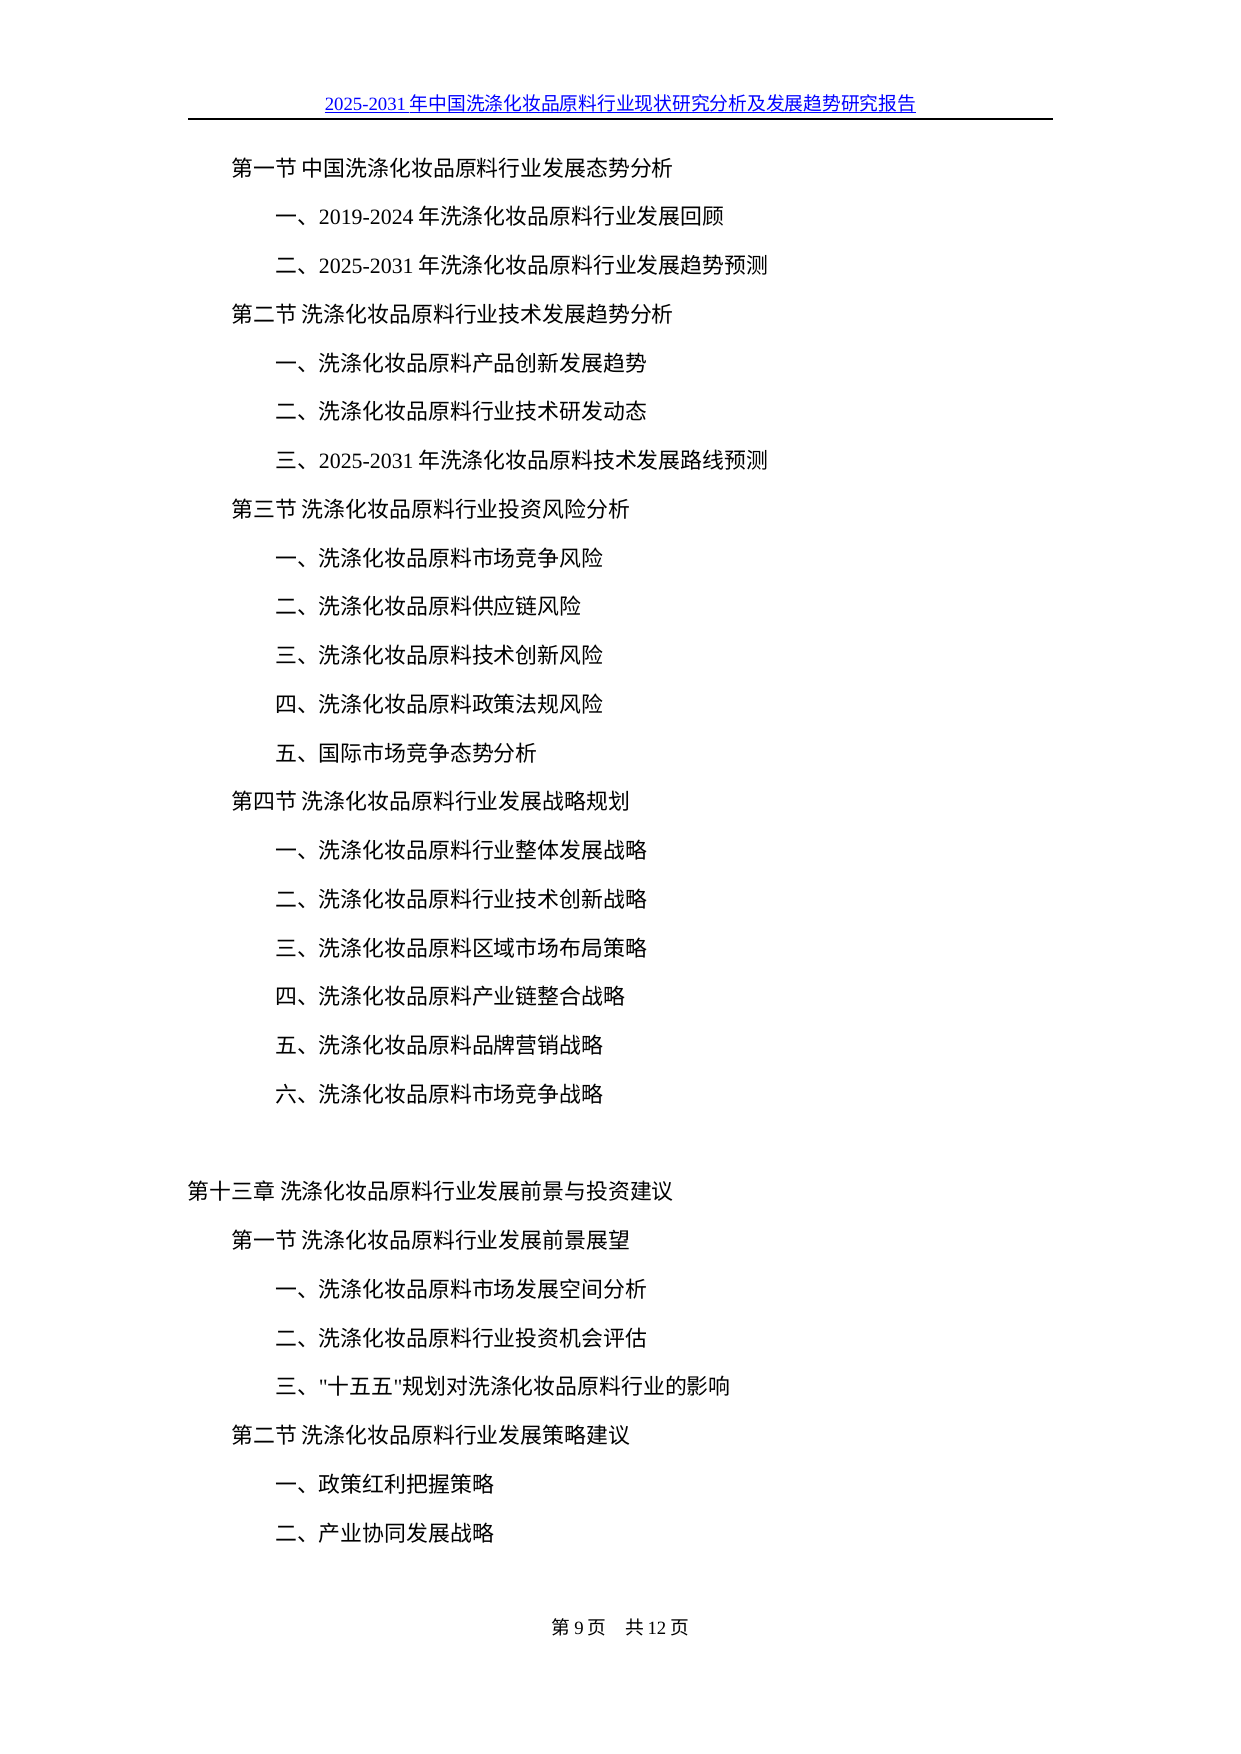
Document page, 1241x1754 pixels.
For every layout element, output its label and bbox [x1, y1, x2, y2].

text [187, 150, 1053, 1548]
